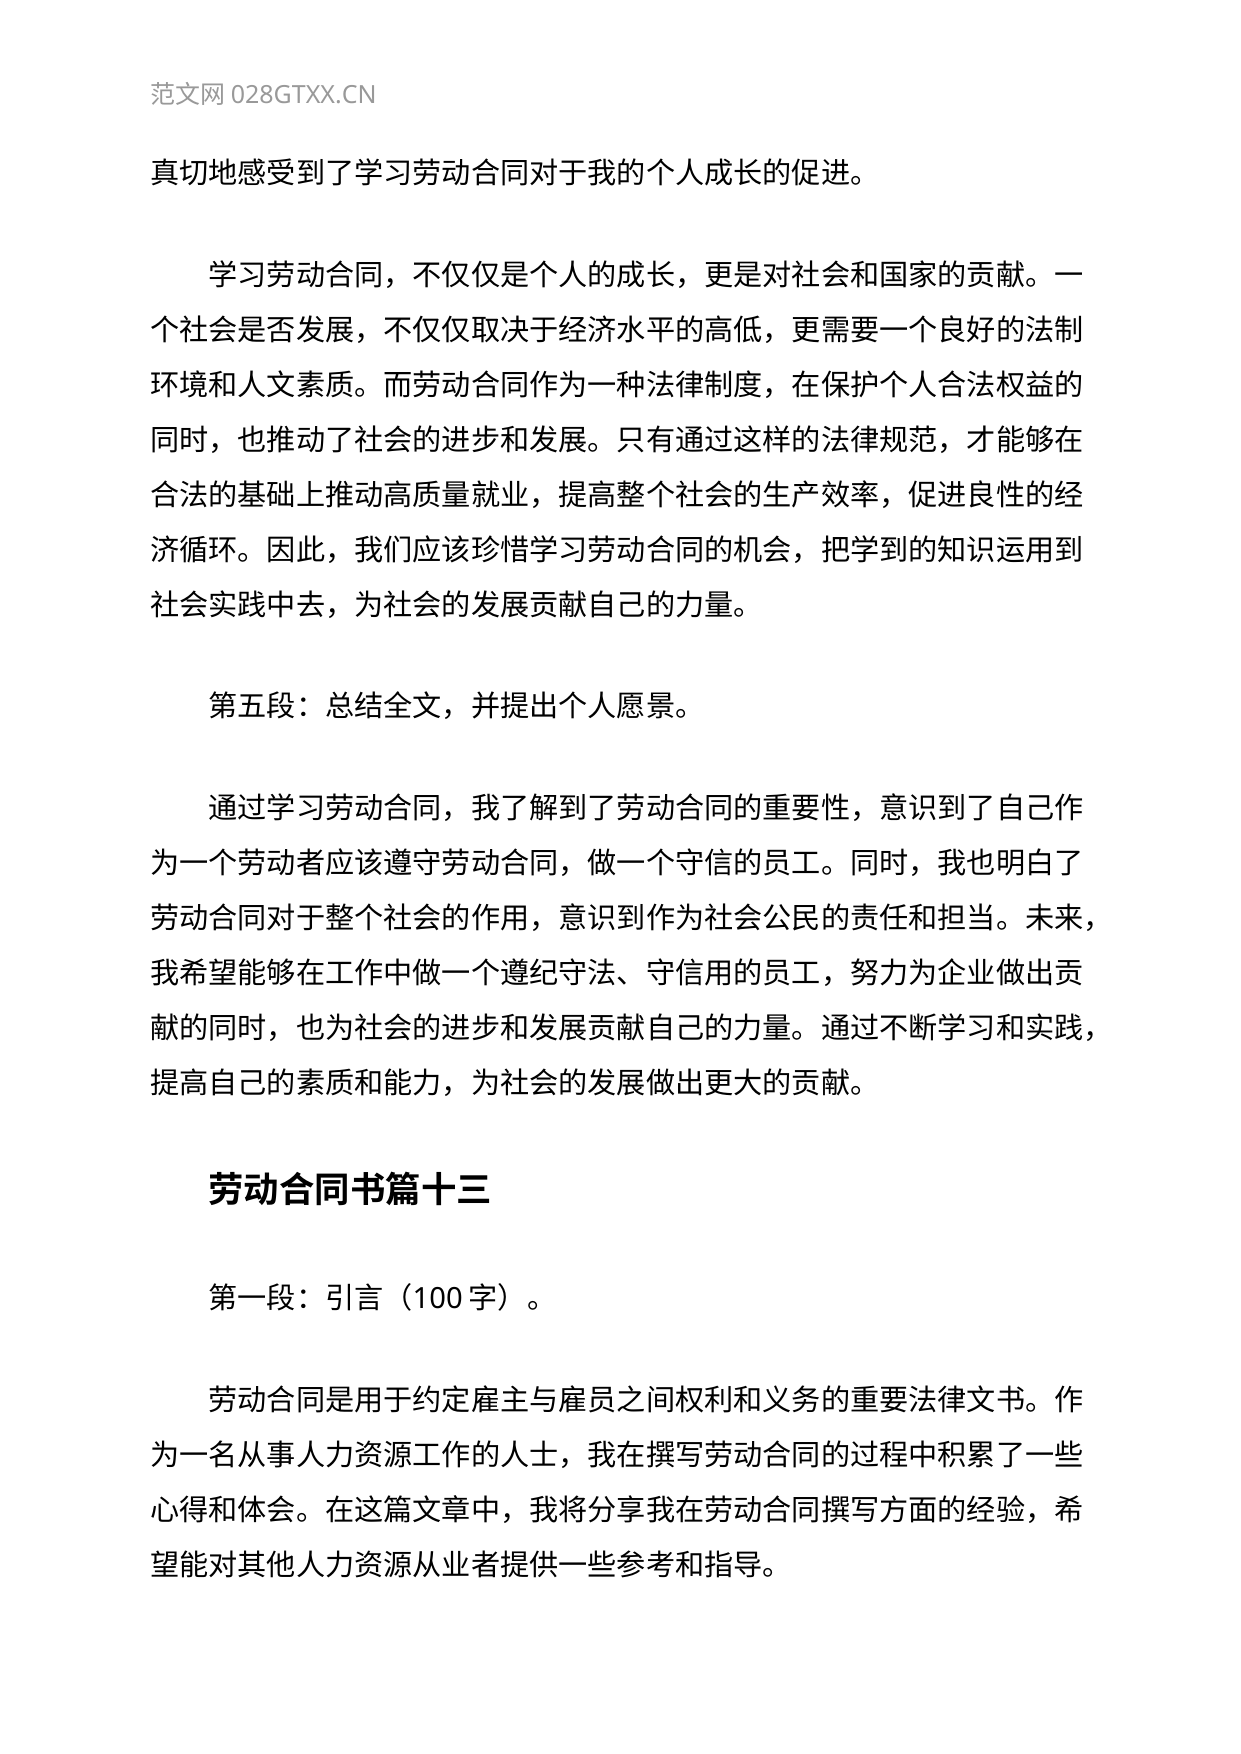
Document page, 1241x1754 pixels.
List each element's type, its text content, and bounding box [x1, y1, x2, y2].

text 劳动合同书篇十三 [150, 1161, 1090, 1212]
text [150, 150, 1090, 192]
text 学习劳动合同，不仅仅是个人的成长，更是对社会和国家的贡献。一个社会是否发展，不仅仅取决于经济水平的高低，更需要一个良好的法制环境和人文素质。而劳动合同作为一种法律制度，在保护个人合法权益的同时，也推动了社会的进步和发展。只有通过这样的法律规范，才能够在合法的基础上推动高质量就业，提高整个社会的生产效率，促进良性的经济循环。因此，我们应该珍惜学习劳动合同的机会，把学到的知识运用到社会实践中去，为社会的发展贡献自己的力量。 [150, 252, 1090, 623]
text 第五段：总结全文，并提出个人愿景。 [150, 683, 1090, 725]
text 第一段：引言（100字）。 [150, 1274, 1090, 1317]
text 通过学习劳动合同，我了解到了劳动合同的重要性，意识到了自己作为一个劳动者应该遵守劳动合同，做一个守信的员工。同时，我也明白了劳动合同对于整个社会的作用，意识到作为社会公民的责任和担当。未来，我希望能够在工作中做一个遵纪守法、守信用的员工，努力为企业做出贡献的同时，也为社会的进步和发展贡献自己的力量。通过不断学习和实践，提高自己的素质和能力，为社会的发展做出更大的贡献。 [150, 785, 1090, 1101]
text 劳动合同是用于约定雇主与雇员之间权利和义务的重要法律文书。作为一名从事人力资源工作的人士，我在撰写劳动合同的过程中积累了一些心得和体会。在这篇文章中，我将分享我在劳动合同撰写方面的经验，希望能对其他人力资源从业者提供一些参考和指导。 [150, 1376, 1090, 1583]
